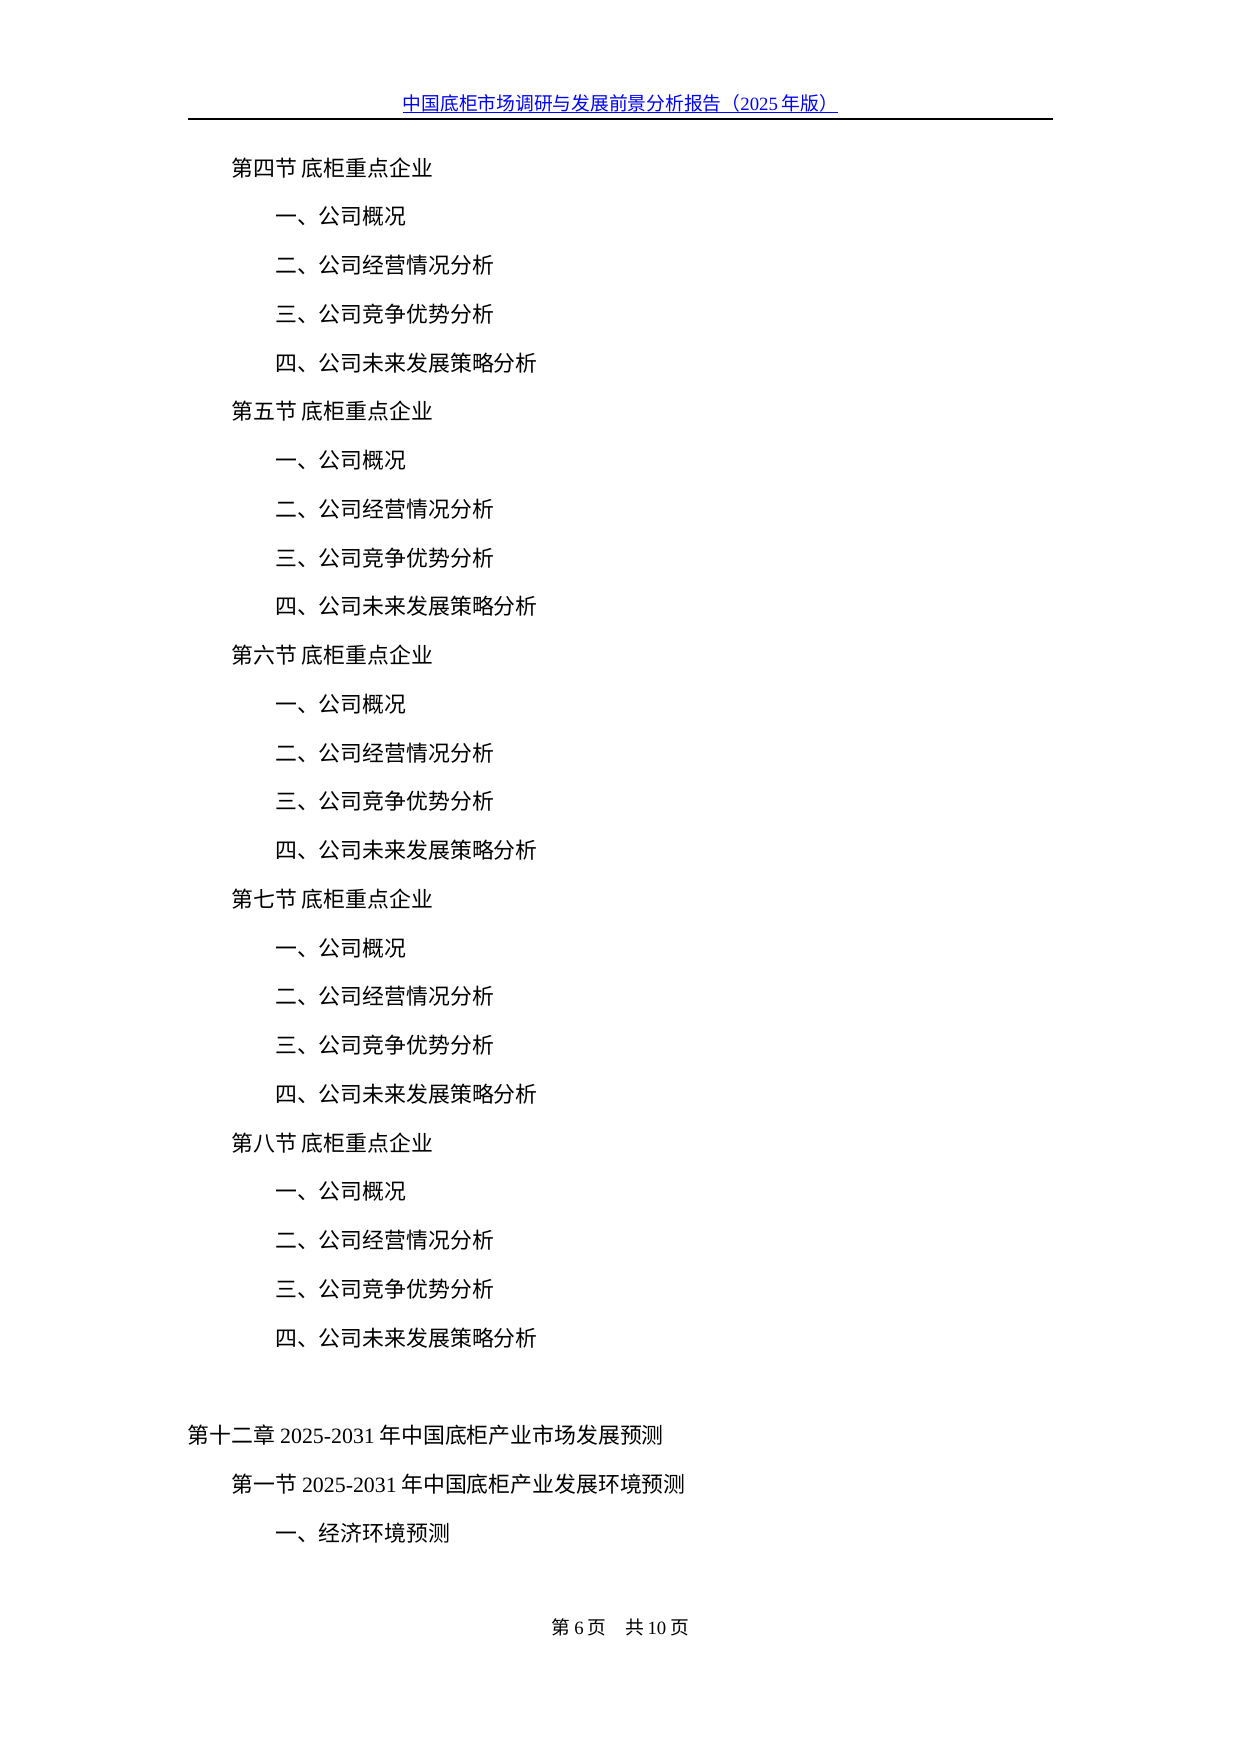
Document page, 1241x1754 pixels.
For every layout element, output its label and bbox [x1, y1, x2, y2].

text [187, 150, 1053, 1548]
